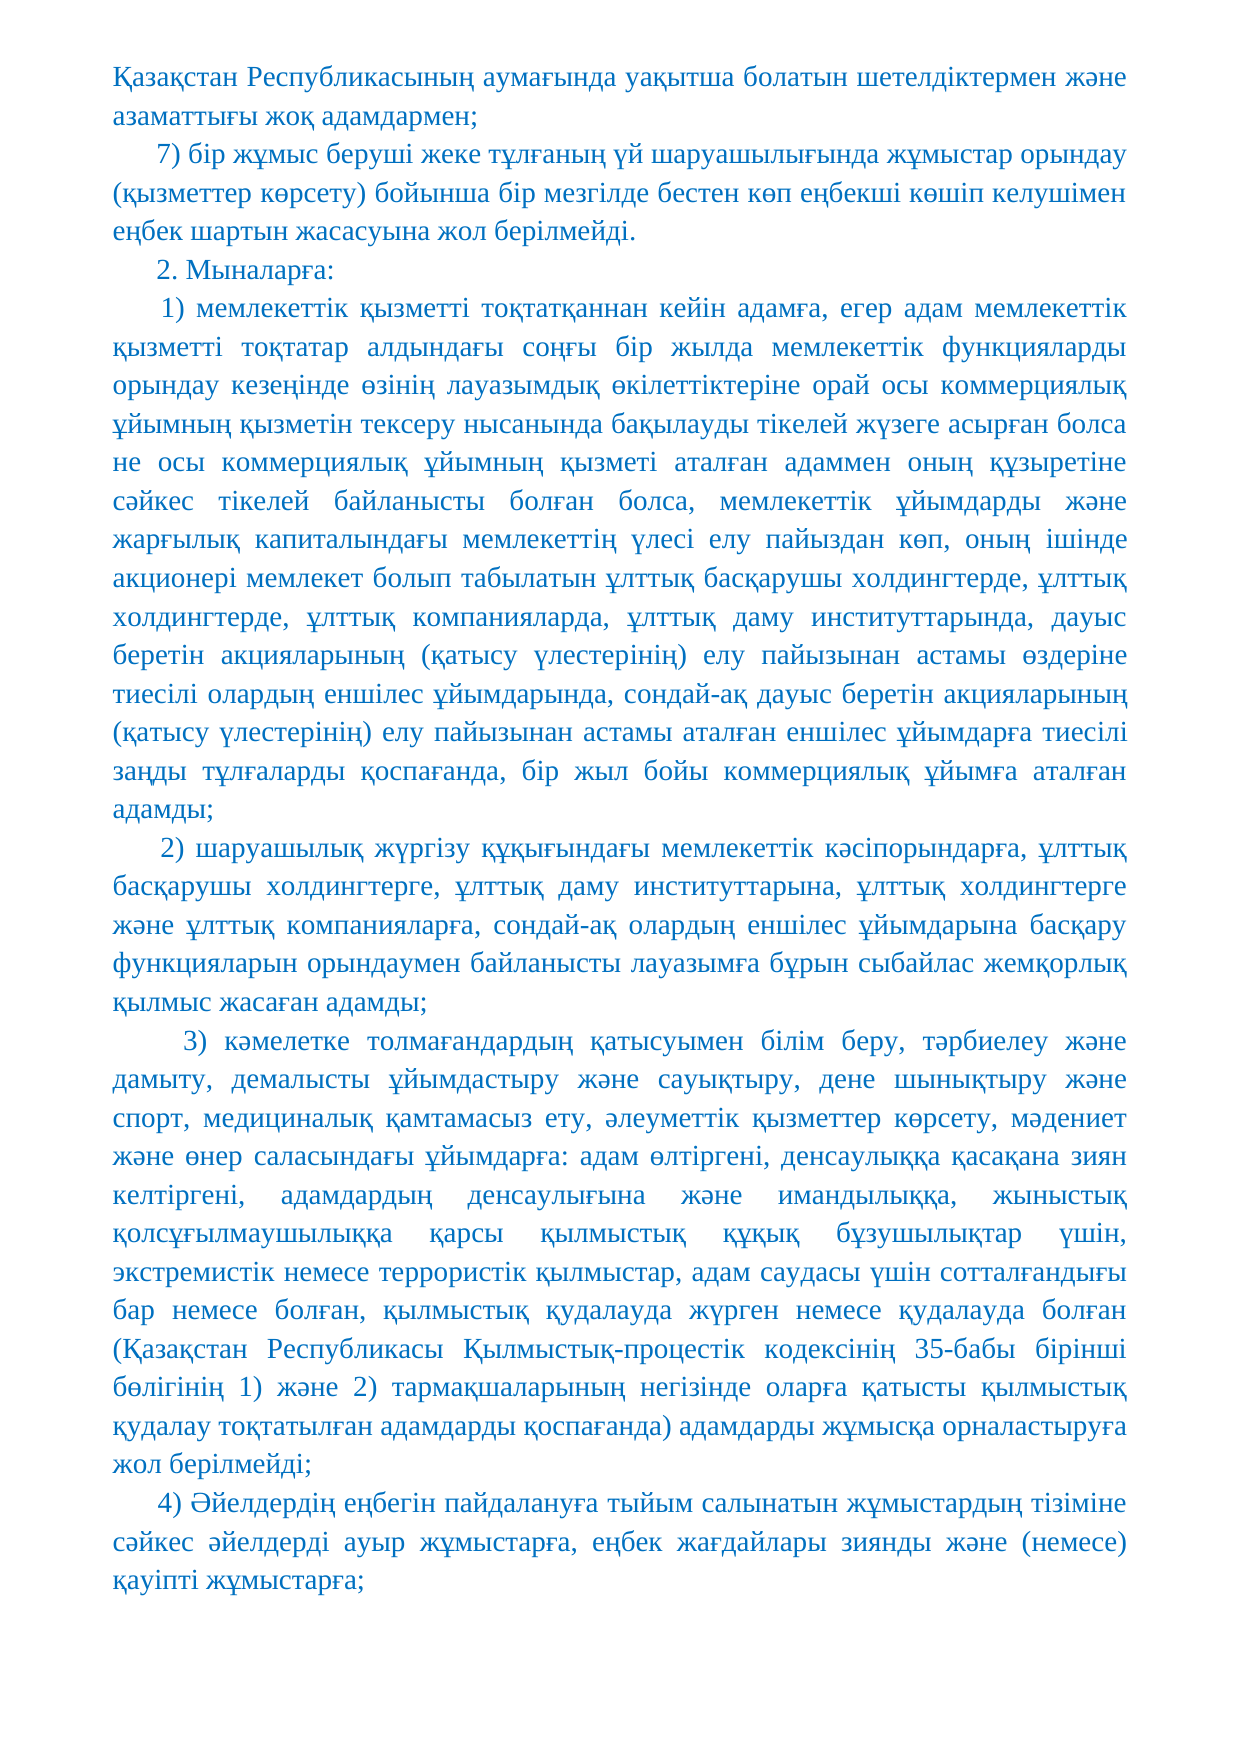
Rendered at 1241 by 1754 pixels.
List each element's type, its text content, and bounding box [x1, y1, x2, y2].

text 3) кәмелетке толмағандардың қатысуымен білім беру, тәрбиелеу және дамыту, демалысты ұйымдастыру және сауықтыру, дене шынықтыру және спорт, медициналық қамтамасыз ету, әлеуметтік қызметтер көрсету, мәдениет және өнер саласындағы ұйымдарға: адам өлтіргені, денсаулыққа қасақана зиян келтіргені, адамдардың денсаулығына және имандылыққа, жыныстық қолсұғылмаушылыққа қарсы қылмыстық құқық бұзушылықтар үшін, экстремистік немесе террористік қылмыстар, адам саудасы үшін сотталғандығы бар немесе болған, қылмыстық қудалауда жүрген немесе қудалауда болған (Қазақстан Республикасы Қылмыстық-процестік кодексінің 35-бабы бірінші бөлігінің 1) және 2) тармақшаларының негізінде оларға қатысты қылмыстық қудалау тоқтатылған адамдарды қоспағанда) адамдарды жұмысқа орналастыруға жол берілмейді; [112, 1023, 1128, 1480]
text 1) мемлекеттік қызметті тоқтатқаннан кейін адамға, егер адам мемлекеттік қызметті тоқтатар алдындағы соңғы бір жылда мемлекеттік функцияларды орындау кезеңінде өзінің лауазымдық өкілеттіктеріне орай осы коммерциялық ұйымның қызметін тексеру нысанында бақылауды тікелей жүзеге асырған болса не осы коммерциялық ұйымның қызметі аталған адаммен оның құзыретіне сәйкес тікелей байланысты болған болса, мемлекеттік ұйымдарды және жарғылық капиталындағы мемлекеттiң үлесi елу пайыздан көп, оның iшiнде акционерi мемлекет болып табылатын ұлттық басқарушы холдингтерде, ұлттық холдингтерде, ұлттық компанияларда, ұлттық даму институттарында, дауыс беретiн акцияларының (қатысу үлестерiнiң) елу пайызынан астамы өздеріне тиесiлi олардың еншiлес ұйымдарында, сондай-ақ дауыс беретiн акцияларының (қатысу үлестерiнiң) елу пайызынан астамы аталған еншiлес ұйымдарға тиесiлi заңды тұлғаларды қоспағанда, бір жыл бойы коммерциялық ұйымға аталған адамды; [112, 290, 1128, 825]
text 2) шаруашылық жүргізу құқығындағы мемлекеттік кәсіпорындарға, ұлттық басқарушы холдингтерге, ұлттық даму институттарына, ұлттық холдингтерге және ұлттық компанияларға, сондай-ақ олардың еншілес ұйымдарына басқару функцияларын орындаумен байланысты лауазымға бұрын сыбайлас жемқорлық қылмыс жасаған адамды; [112, 830, 1128, 1018]
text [112, 59, 1128, 131]
text 4) Әйелдердің еңбегін пайдалануға тыйым салынатын жұмыстардың тізіміне сәйкес әйелдерді ауыр жұмыстарға, еңбек жағдайлары зиянды және (немесе) қауіпті жұмыстарға; [112, 1485, 1128, 1596]
text 2. Мыналарға: [112, 252, 1128, 285]
text 7) бір жұмыс беруші жеке тұлғаның үй шаруашылығында жұмыстар орындау (қызметтер көрсету) бойынша бір мезгілде бестен көп еңбекші көшіп келушімен еңбек шартын жасасуына жол берілмейді. [112, 136, 1128, 247]
